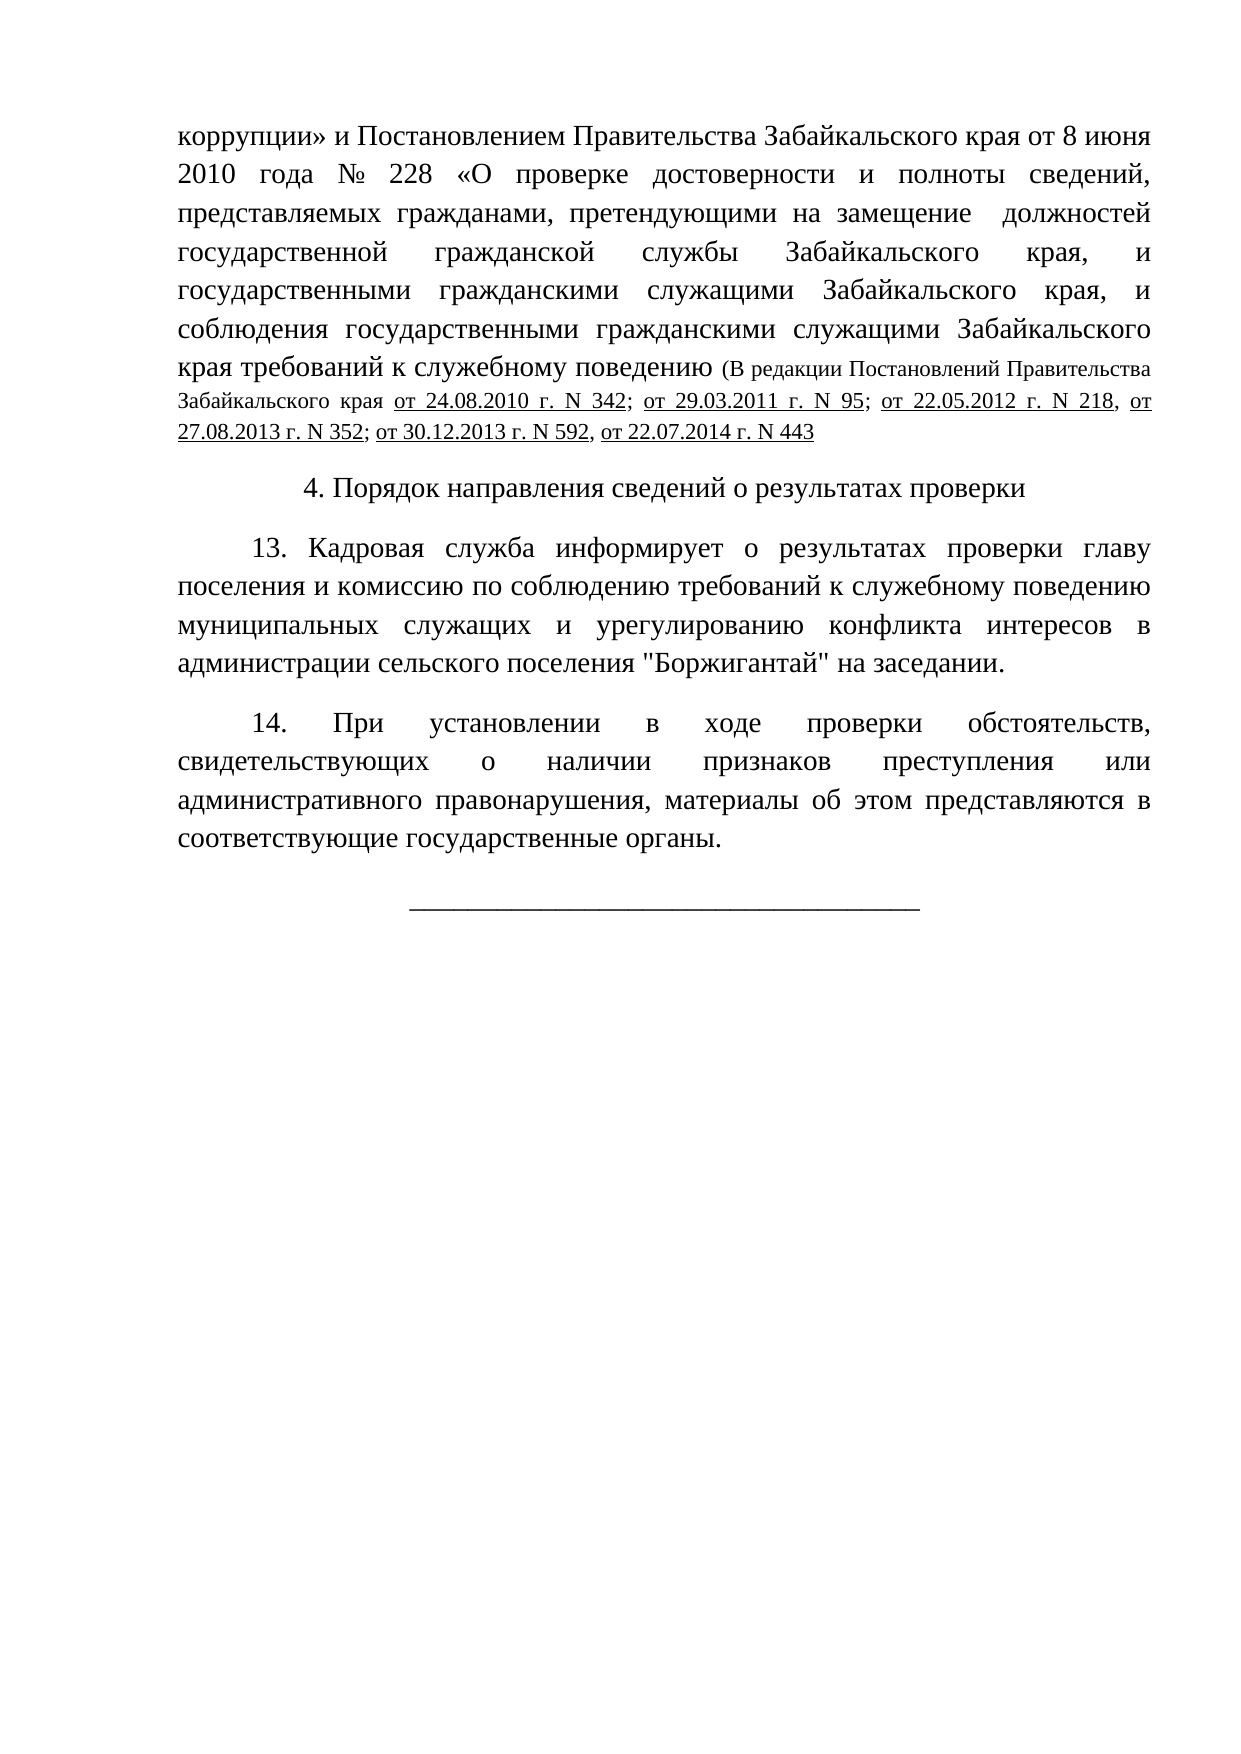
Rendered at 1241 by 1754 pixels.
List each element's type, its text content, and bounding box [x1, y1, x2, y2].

text 14. При установлении в ходе проверки обстоятельств, свидетельствующих о наличии признаков преступления или административного правонарушения, материалы об этом представляются в соответствующие государственные органы. [177, 705, 1152, 854]
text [177, 118, 1152, 445]
text 13. Кадровая служба информирует о результатах проверки главу поселения и комиссию по соблюдению требований к служебному поведению муниципальных служащих и урегулированию конфликта интересов в администрации сельского поселения "Боржигантай" на заседании. [177, 530, 1152, 679]
text 4. Порядок направления сведений о результатах проверки [177, 470, 1152, 504]
text ___________________________________ [177, 880, 1152, 913]
